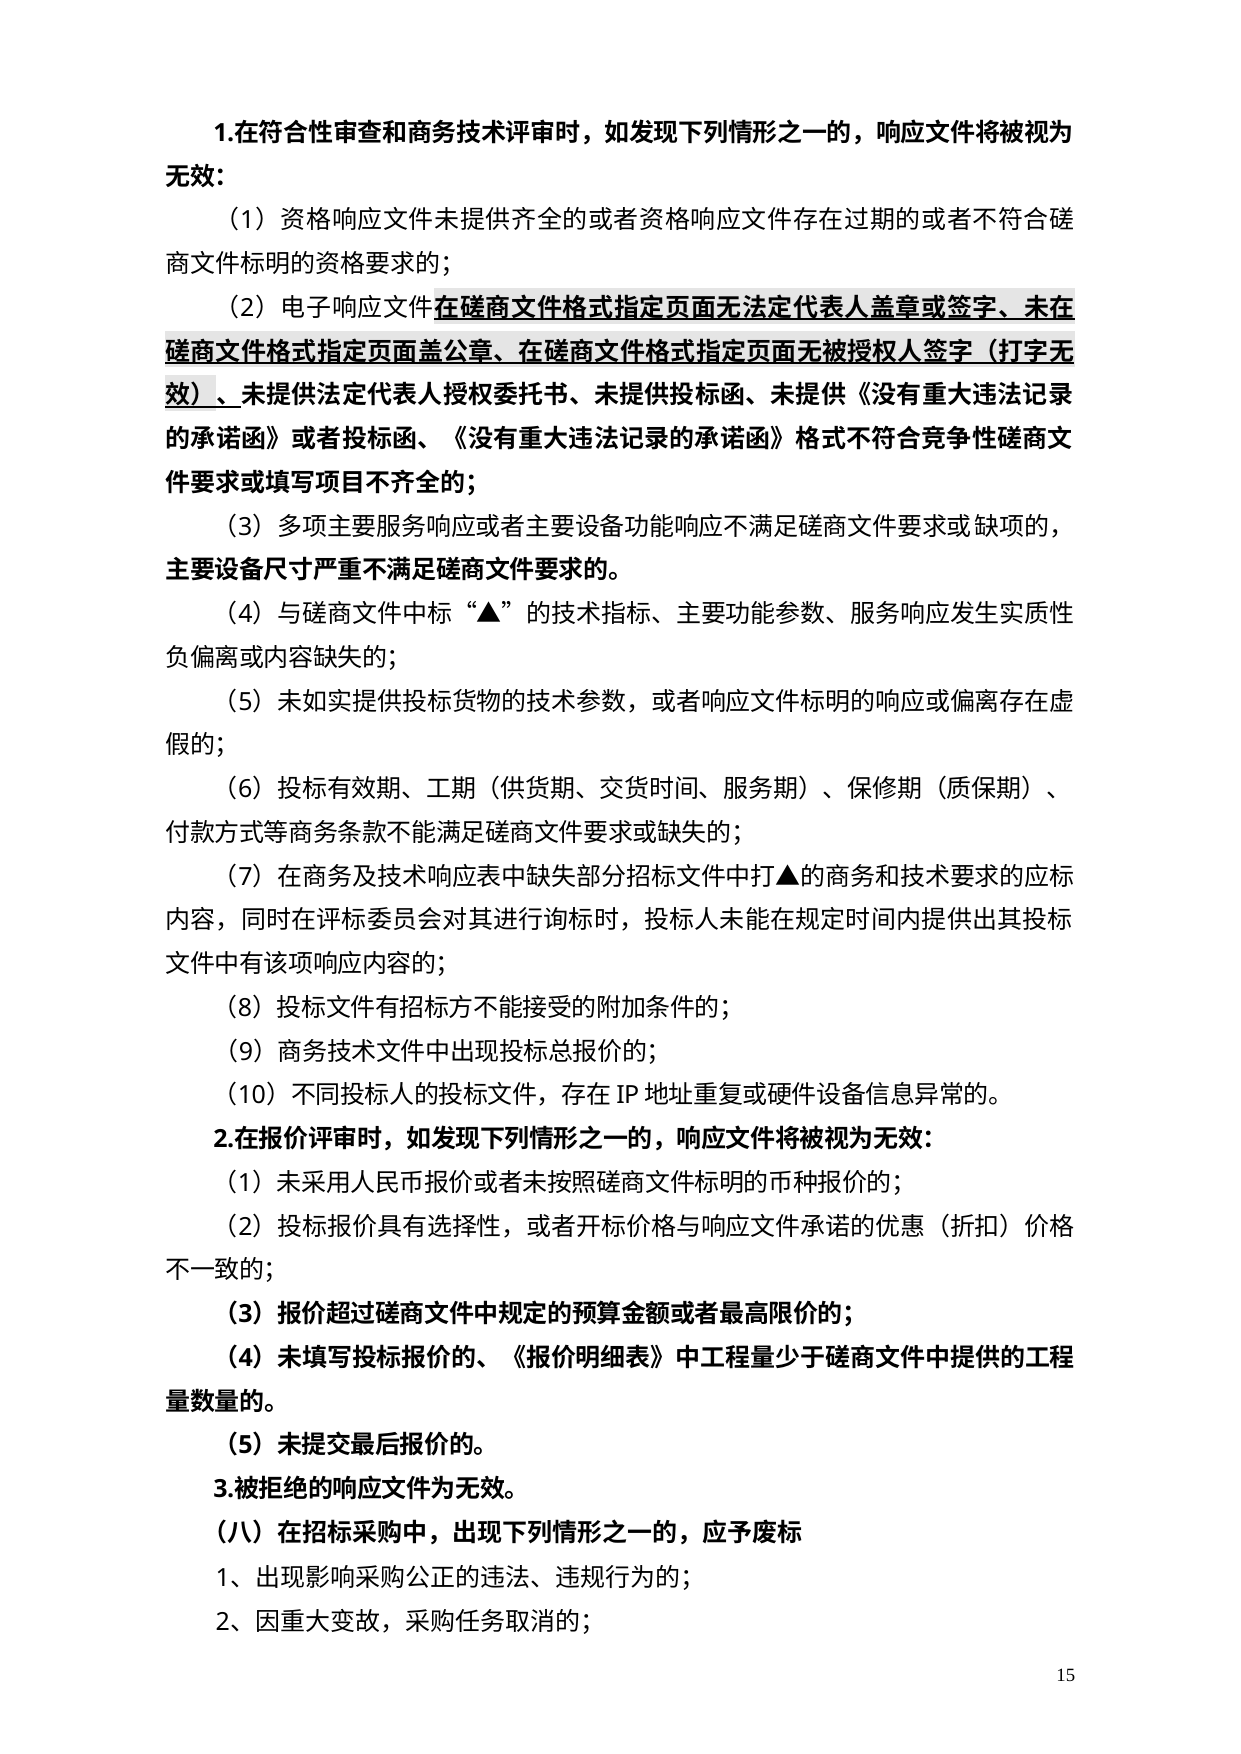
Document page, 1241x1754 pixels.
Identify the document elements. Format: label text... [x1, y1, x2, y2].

text （4）未填写投标报价的、《报价明细表》中工程量少于磋商文件中提供的工程量数量的。 [165, 1331, 1075, 1419]
text 1.在符合性审查和商务技术评审时，如发现下列情形之一的，响应文件将被视为无效： [165, 106, 1075, 194]
text （6）投标有效期、工期（供货期、交货时间、服务期）、保修期（质保期）、付款方式等商务条款不能满足磋商文件要求或缺失的； [165, 763, 1075, 850]
text （8）投标文件有招标方不能接受的附加条件的； [165, 981, 1075, 1025]
text （5）未提交最后报价的。 [165, 1419, 1075, 1463]
text （八）在招标采购中，出现下列情形之一的，应予废标 [165, 1506, 1075, 1550]
text （1）资格响应文件未提供齐全的或者资格响应文件存在过期的或者不符合磋商文件标明的资格要求的； [165, 194, 1075, 281]
text （10）不同投标人的投标文件，存在IP地址重复或硬件设备信息异常的。 [165, 1069, 1075, 1113]
text （7）在商务及技术响应表中缺失部分招标文件中打▲的商务和技术要求的应标内容，同时在评标委员会对其进行询标时，投标人未能在规定时间内提供出其投标文件中有该项响应内容的； [165, 850, 1075, 981]
text （4）与磋商文件中标“▲”的技术指标、主要功能参数、服务响应发生实质性负偏离或内容缺失的； [165, 588, 1075, 675]
text 2.在报价评审时，如发现下列情形之一的，响应文件将被视为无效： [165, 1113, 1075, 1156]
text 1、出现影响采购公正的违法、违规行为的； [165, 1550, 1075, 1594]
text （5）未如实提供投标货物的技术参数，或者响应文件标明的响应或偏离存在虚假的； [165, 675, 1075, 763]
text （2）电子响应文件在磋商文件格式指定页面无法定代表人盖章或签字、未在磋商文件格式指定页面盖公章、在磋商文件格式指定页面无被授权人签字（打字无效）、未提供法定代表人授权委托书、未提供投标函、未提供《没有重大违法记录的承诺函》或者投标函、《没有重大违法记录的承诺函》格式不符合竞争性磋商文件要求或填写项目不齐全的； [165, 281, 1075, 331]
text 3.被拒绝的响应文件为无效。 [165, 1463, 1075, 1506]
text （2）电子响应文件在磋商文件格式指定页面无法定代表人盖章或签字、未在磋商文件格式指定页面盖公章、在磋商文件格式指定页面无被授权人签字（打字无效）、未提供法定代表人授权委托书、未提供投标函、未提供《没有重大违法记录的承诺函》或者投标函、《没有重大违法记录的承诺函》格式不符合竞争性磋商文件要求或填写项目不齐全的； [165, 367, 1075, 500]
text 2、因重大变故，采购任务取消的； [165, 1594, 1075, 1638]
text （2）投标报价具有选择性，或者开标价格与响应文件承诺的优惠（折扣）价格不一致的； [165, 1200, 1075, 1288]
text （3）报价超过磋商文件中规定的预算金额或者最高限价的； [165, 1288, 1075, 1331]
text （1）未采用人民币报价或者未按照磋商文件标明的币种报价的； [165, 1156, 1075, 1200]
text （3）多项主要服务响应或者主要设备功能响应不满足磋商文件要求或缺项的，主要设备尺寸严重不满足磋商文件要求的。 [165, 500, 1075, 588]
text （9）商务技术文件中出现投标总报价的； [165, 1025, 1075, 1069]
